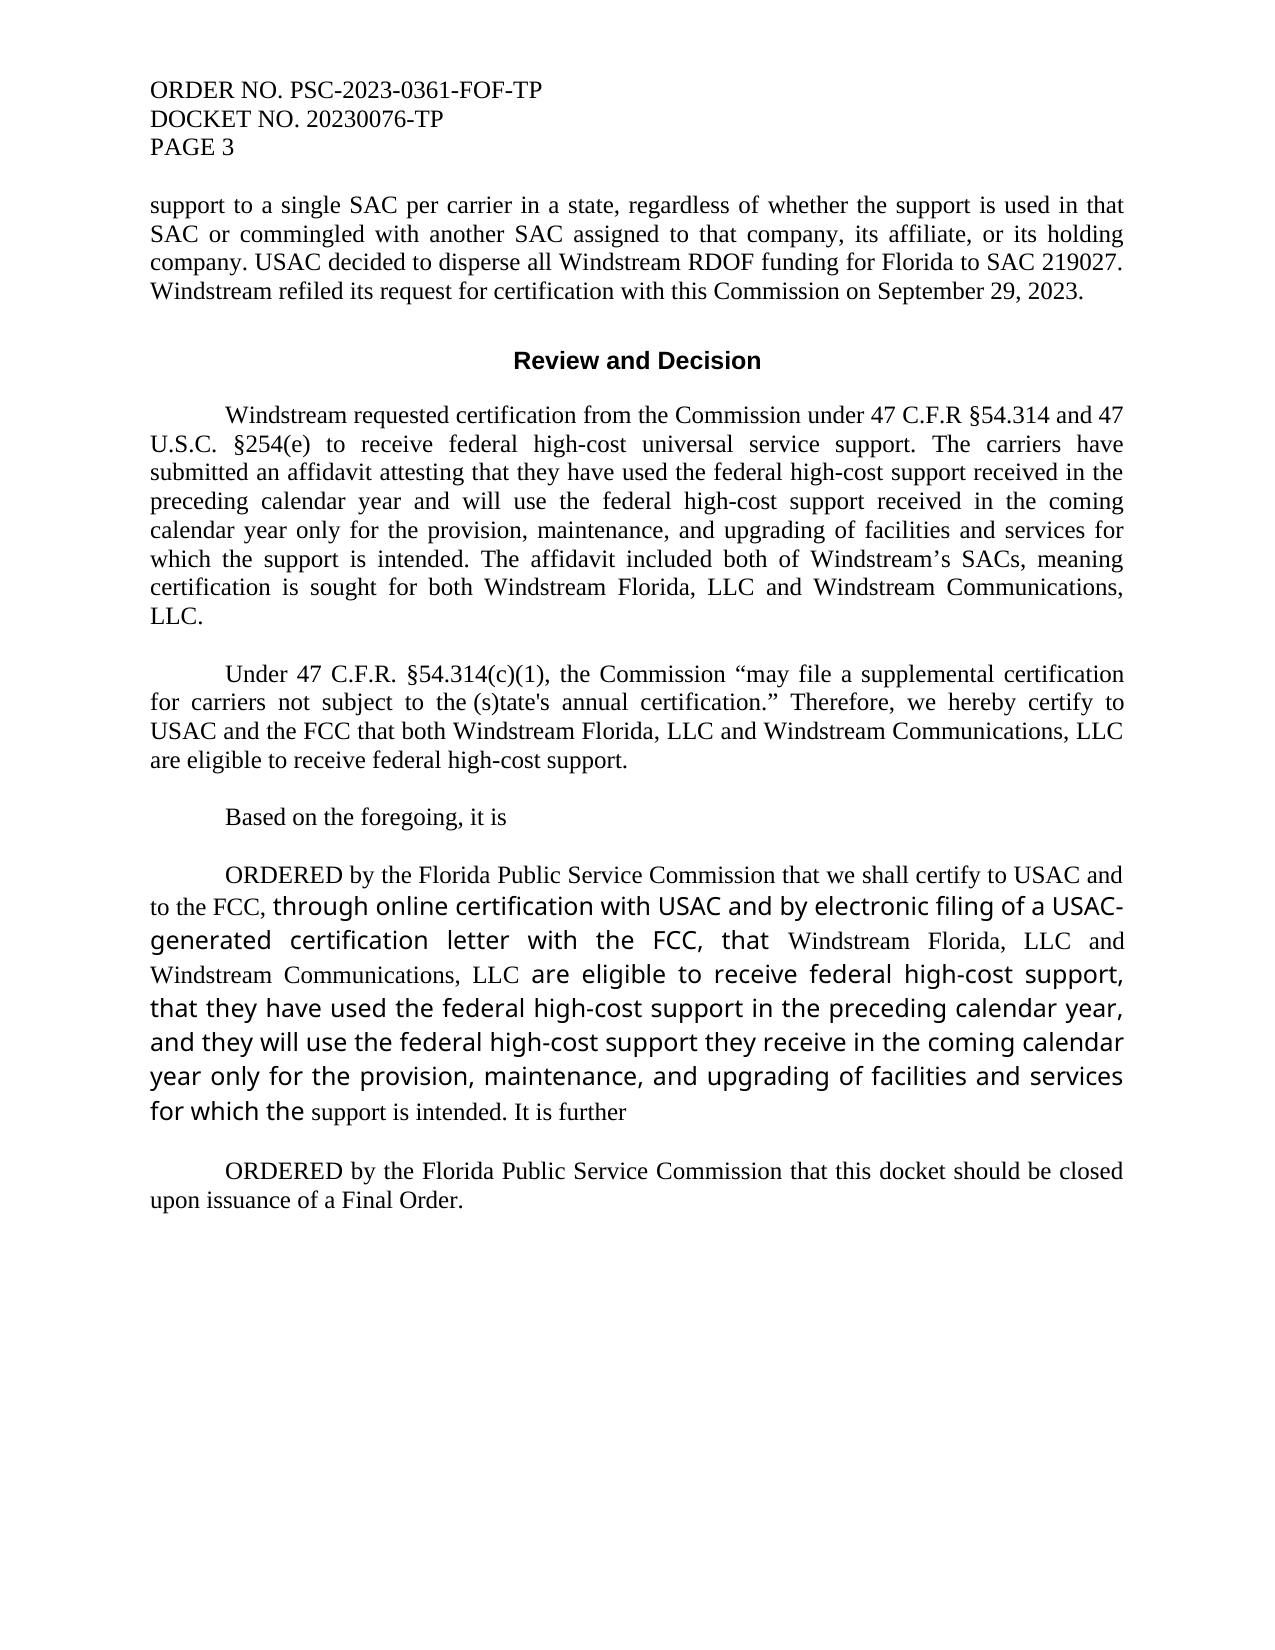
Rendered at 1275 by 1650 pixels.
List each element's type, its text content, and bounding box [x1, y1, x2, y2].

text ORDERED by the Florida Public Service Commission that we shall certify to USAC and to the FCC, through online certification with USAC and by electronic filing of a USAC-generated certification letter with the FCC, that Windstream Florida, LLC and Windstream Communications, LLC are eligible to receive federal high-cost support, that they have used the federal high-cost support in the preceding calendar year, and they will use the federal high-cost support they receive in the coming calendar year only for the provision, maintenance, and upgrading of facilities and services for which the support is intended. It is further [150, 860, 1125, 1127]
text Review and Decision [150, 346, 1125, 375]
text ORDERED by the Florida Public Service Commission that this docket should be closed upon issuance of a Final Order. [150, 1156, 1125, 1213]
text Based on the foregoing, it is [150, 802, 1125, 831]
text Windstream requested certification from the Commission under 47 C.F.R §54.314 and 47 U.S.C. §254(e) to receive federal high-cost universal service support. The carriers have submitted an affidavit attesting that they have used the federal high-cost support received in the preceding calendar year and will use the federal high-cost support received in the coming calendar year only for the provision, maintenance, and upgrading of facilities and services for which the support is intended. The affidavit included both of Windstream’s SACs, meaning certification is sought for both Windstream Florida, LLC and Windstream Communications, LLC. [150, 400, 1125, 630]
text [150, 190, 1125, 305]
text Under 47 C.F.R. §54.314(c)(1), the Commission “may file a supplemental certification for carriers not subject to the (s)tate's annual certification.” Therefore, we hereby certify to USAC and the FCC that both Windstream Florida, LLC and Windstream Communications, LLC are eligible to receive federal high-cost support. [150, 659, 1125, 774]
